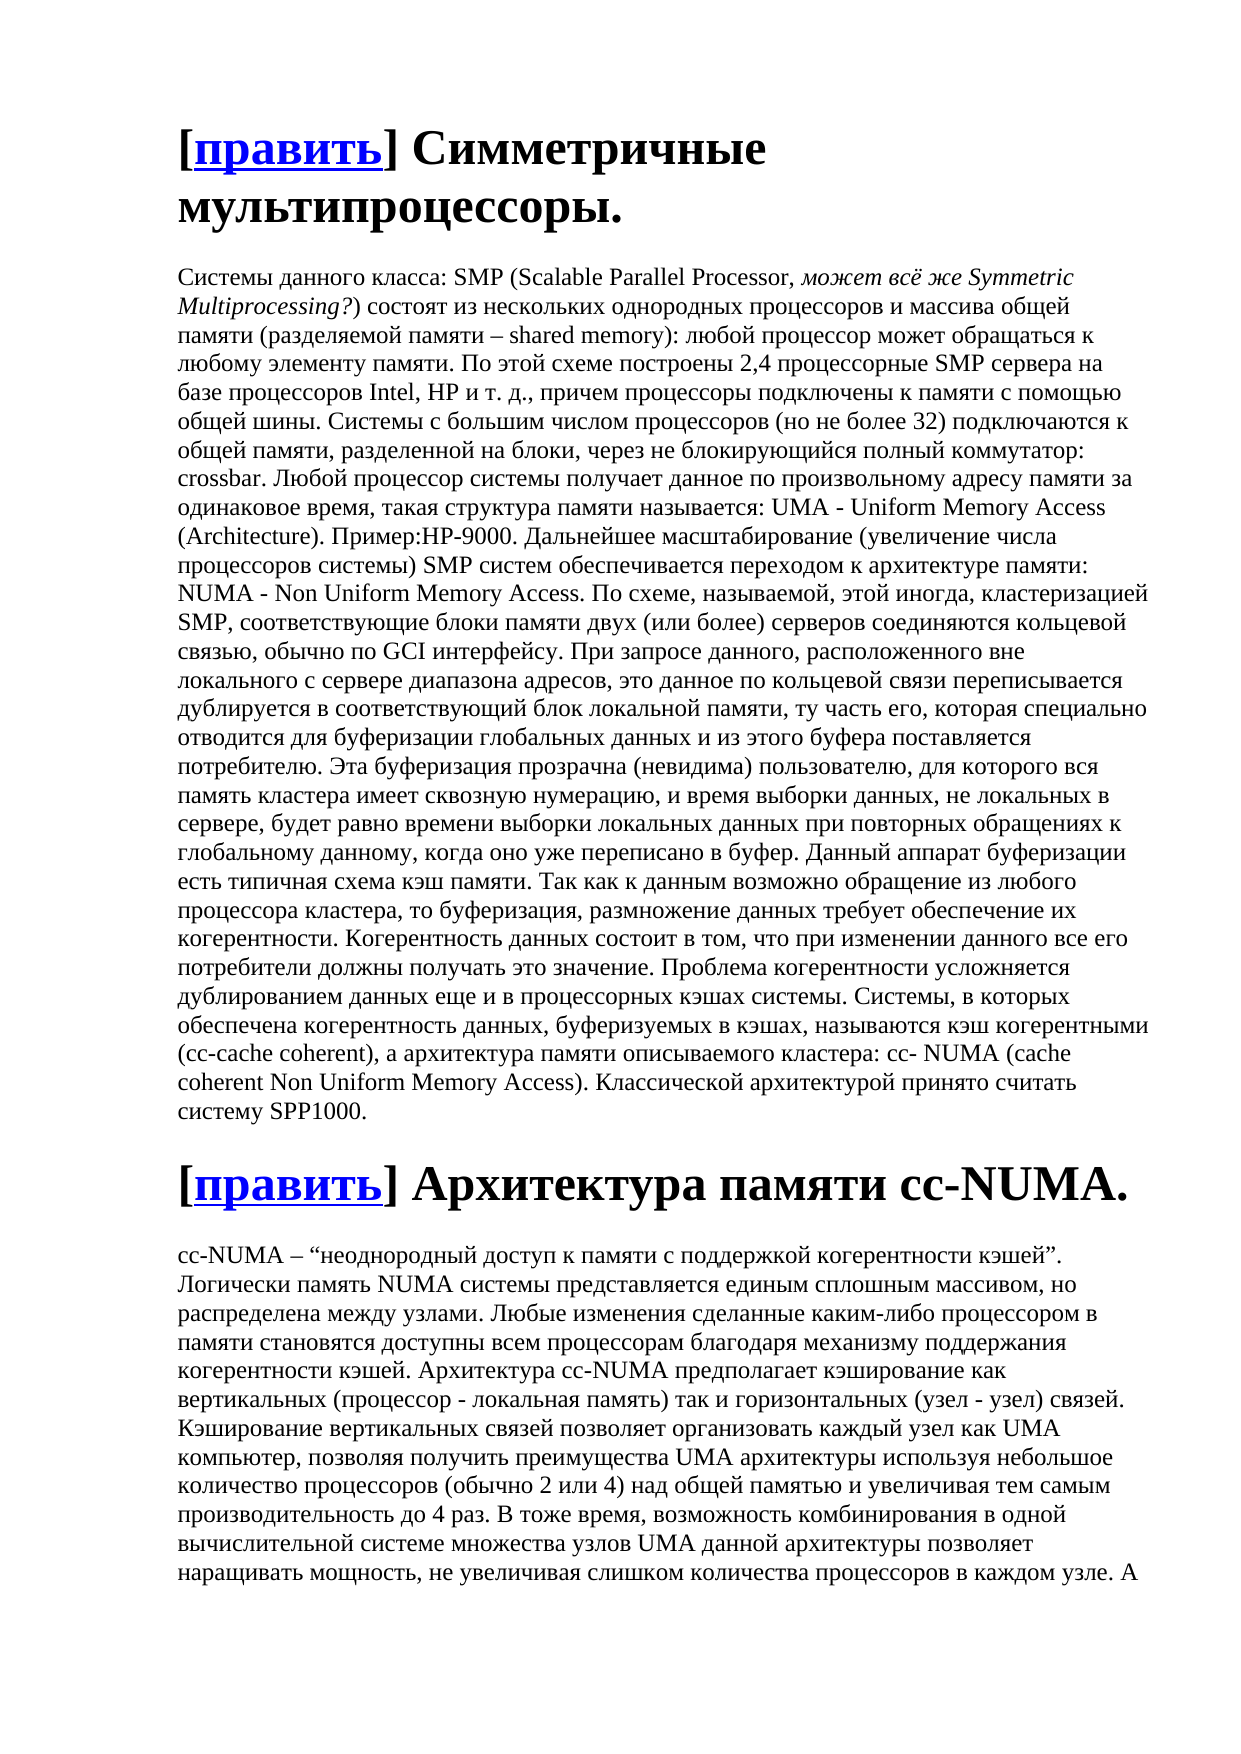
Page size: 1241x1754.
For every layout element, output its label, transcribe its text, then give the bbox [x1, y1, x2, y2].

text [177, 1241, 1152, 1586]
text Системы данного класса: SMP (Scalable Parallel Processor, может всё же Symmetric Multiprocessing?) состоят из нескольких однородных процессоров и массива общей памяти (разделяемой памяти – shared memory): любой процессор может обращаться к любому элементу памяти. По этой схеме построены 2,4 процессорные SMP сервера на базе процессоров Intel, НР и т. д., причем процессоры подключены к памяти с помощью общей шины. Системы с большим числом процессоров (но не более 32) подключаются к общей памяти, разделенной на блоки, через не блокирующийся полный коммутатор: crossbar. Любой процессор системы получает данное по произвольному адресу памяти за одинаковое время, такая структура памяти называется: UMA - Uniform Memory Access (Architecture). Пример:НР-9000. Дальнейшее масштабирование (увеличение числа процессоров системы) SMP систем обеспечивается переходом к архитектуре памяти: NUMA - Nоn Uniform Memory Access. По схеме, называемой, этой иногда, кластеризацией SMP, соответствующие блоки памяти двух (или более) серверов соединяются кольцевой связью, обычно по GCI интерфейсу. При запросе данного, расположенного вне локального с сервере диапазона адресов, это данное по кольцевой связи переписывается дублируется в соответствующий блок локальной памяти, ту часть его, которая специально отводится для буферизации глобальных данных и из этого буфера поставляется потребителю. Эта буферизация прозрачна (невидима) пользователю, для которого вся память кластера имеет сквозную нумерацию, и время выборки данных, не локальных в сервере, будет равно времени выборки локальных данных при повторных обращениях к глобальному данному, когда оно уже переписано в буфер. Данный аппарат буферизации есть типичная схема кэш памяти. Так как к данным возможно обращение из любого процессора кластера, то буферизация, размножение данных требует обеспечение их когерентности. Когерентность данных состоит в том, что при изменении данного все его потребители должны получать это значение. Проблема когерентности усложняется дублированием данных еще и в процессорных кэшах системы. Системы, в которых обеспечена когерентность данных, буферизуемых в кэшах, называются кэш когерентными (cc-cache coherent), а архитектура памяти описываемого кластера: cc- NUMA (cache coherent Nоn Uniform Memory Access). Классической архитектурой принято считать систему SPP1000. [177, 262, 1152, 1125]
text [править] Архитектура памяти cc-NUMA. [177, 1154, 1152, 1211]
text [править] Симметричные мультипроцессоры. [177, 118, 1152, 233]
